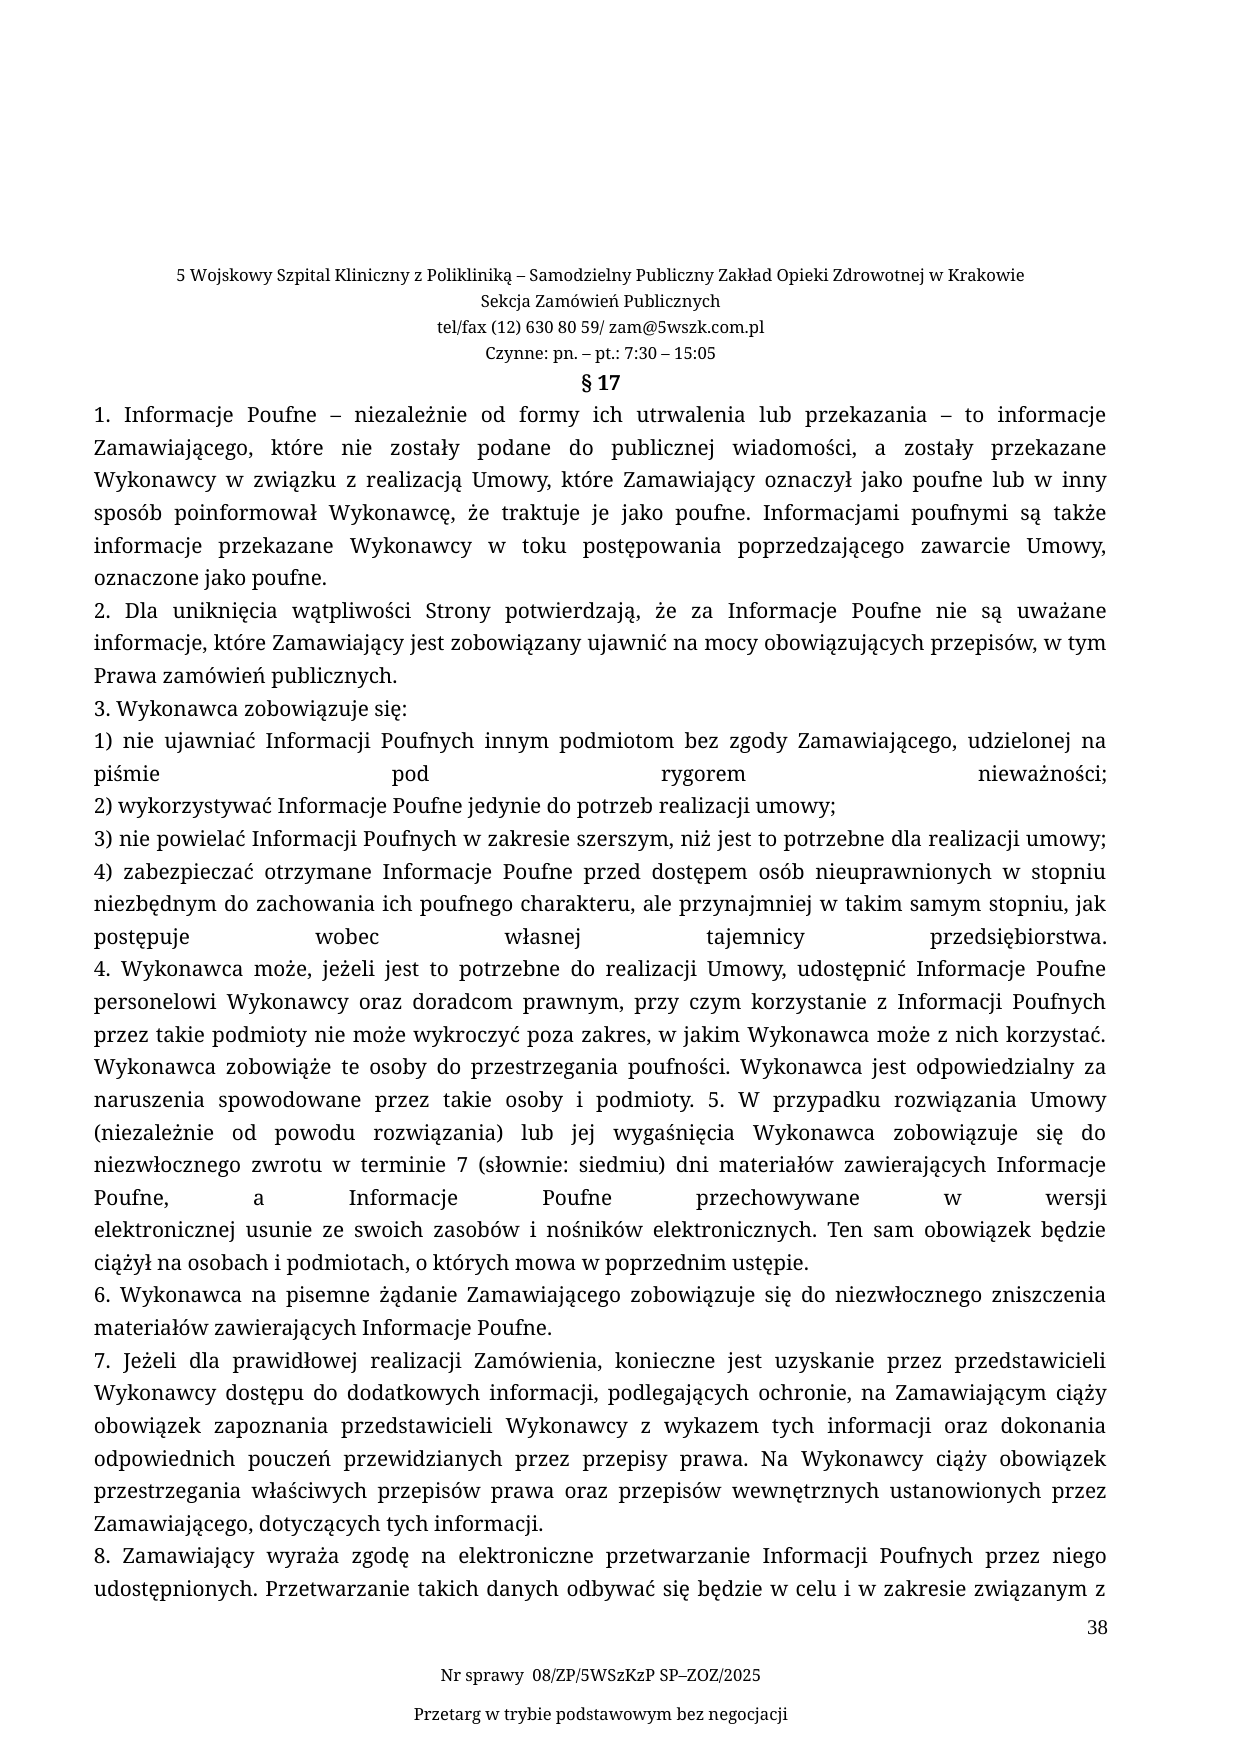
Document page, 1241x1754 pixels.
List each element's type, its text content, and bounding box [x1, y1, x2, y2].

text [94, 1541, 1107, 1602]
text 1. Informacje Poufne – niezależnie od formy ich utrwalenia lub przekazania – to informacje Zamawiającego, które nie zostały podane do publicznej wiadomości, a zostały przekazane Wykonawcy w związku z realizacją Umowy, które Zamawiający oznaczył jako poufne lub w inny sposób poinformował Wykonawcę, że traktuje je jako poufne. Informacjami poufnymi są także informacje przekazane Wykonawcy w toku postępowania poprzedzającego zawarcie Umowy, oznaczone jako poufne. [94, 400, 1107, 592]
text 6. Wykonawca na pisemne żądanie Zamawiającego zobowiązuje się do niezwłocznego zniszczenia materiałów zawierających Informacje Poufne. [94, 1281, 1107, 1342]
text § 17 [94, 368, 1107, 396]
text 7. Jeżeli dla prawidłowej realizacji Zamówienia, konieczne jest uzyskanie przez przedstawicieli Wykonawcy dostępu do dodatkowych informacji, podlegających ochronie, na Zamawiającym ciąży obowiązek zapoznania przedstawicieli Wykonawcy z wykazem tych informacji oraz dokonania odpowiednich pouczeń przewidzianych przez przepisy prawa. Na Wykonawcy ciąży obowiązek przestrzegania właściwych przepisów prawa oraz przepisów wewnętrznych ustanowionych przez Zamawiającego, dotyczących tych informacji. [94, 1346, 1107, 1537]
text 1) nie ujawniać Informacji Poufnych innym podmiotom bez zgody Zamawiającego, udzielonej na piśmie pod rygorem nieważności; 2) wykorzystywać Informacje Poufne jedynie do potrzeb realizacji umowy; [94, 726, 1107, 820]
text 3) nie powielać Informacji Poufnych w zakresie szerszym, niż jest to potrzebne dla realizacji umowy; 4) zabezpieczać otrzymane Informacje Poufne przed dostępem osób nieuprawnionych w stopniu niezbędnym do zachowania ich poufnego charakteru, ale przynajmniej w takim samym stopniu, jak postępuje wobec własnej tajemnicy przedsiębiorstwa. 4. Wykonawca może, jeżeli jest to potrzebne do realizacji Umowy, udostępnić Informacje Poufne personelowi Wykonawcy oraz doradcom prawnym, przy czym korzystanie z Informacji Poufnych przez takie podmioty nie może wykroczyć poza zakres, w jakim Wykonawca może z nich korzystać. Wykonawca zobowiąże te osoby do przestrzegania poufności. Wykonawca jest odpowiedzialny za naruszenia spowodowane przez takie osoby i podmioty. 5. W przypadku rozwiązania Umowy (niezależnie od powodu rozwiązania) lub jej wygaśnięcia Wykonawca zobowiązuje się do niezwłocznego zwrotu w terminie 7 (słownie: siedmiu) dni materiałów zawierających Informacje Poufne, a Informacje Poufne przechowywane w wersji elektronicznej usunie ze swoich zasobów i nośników elektronicznych. Ten sam obowiązek będzie ciążył na osobach i podmiotach, o których mowa w poprzednim ustępie. [94, 824, 1107, 1276]
text 2. Dla uniknięcia wątpliwości Strony potwierdzają, że za Informacje Poufne nie są uważane informacje, które Zamawiający jest zobowiązany ujawnić na mocy obowiązujących przepisów, w tym Prawa zamówień publicznych. [94, 596, 1107, 689]
text 3. Wykonawca zobowiązuje się: [94, 694, 1107, 722]
